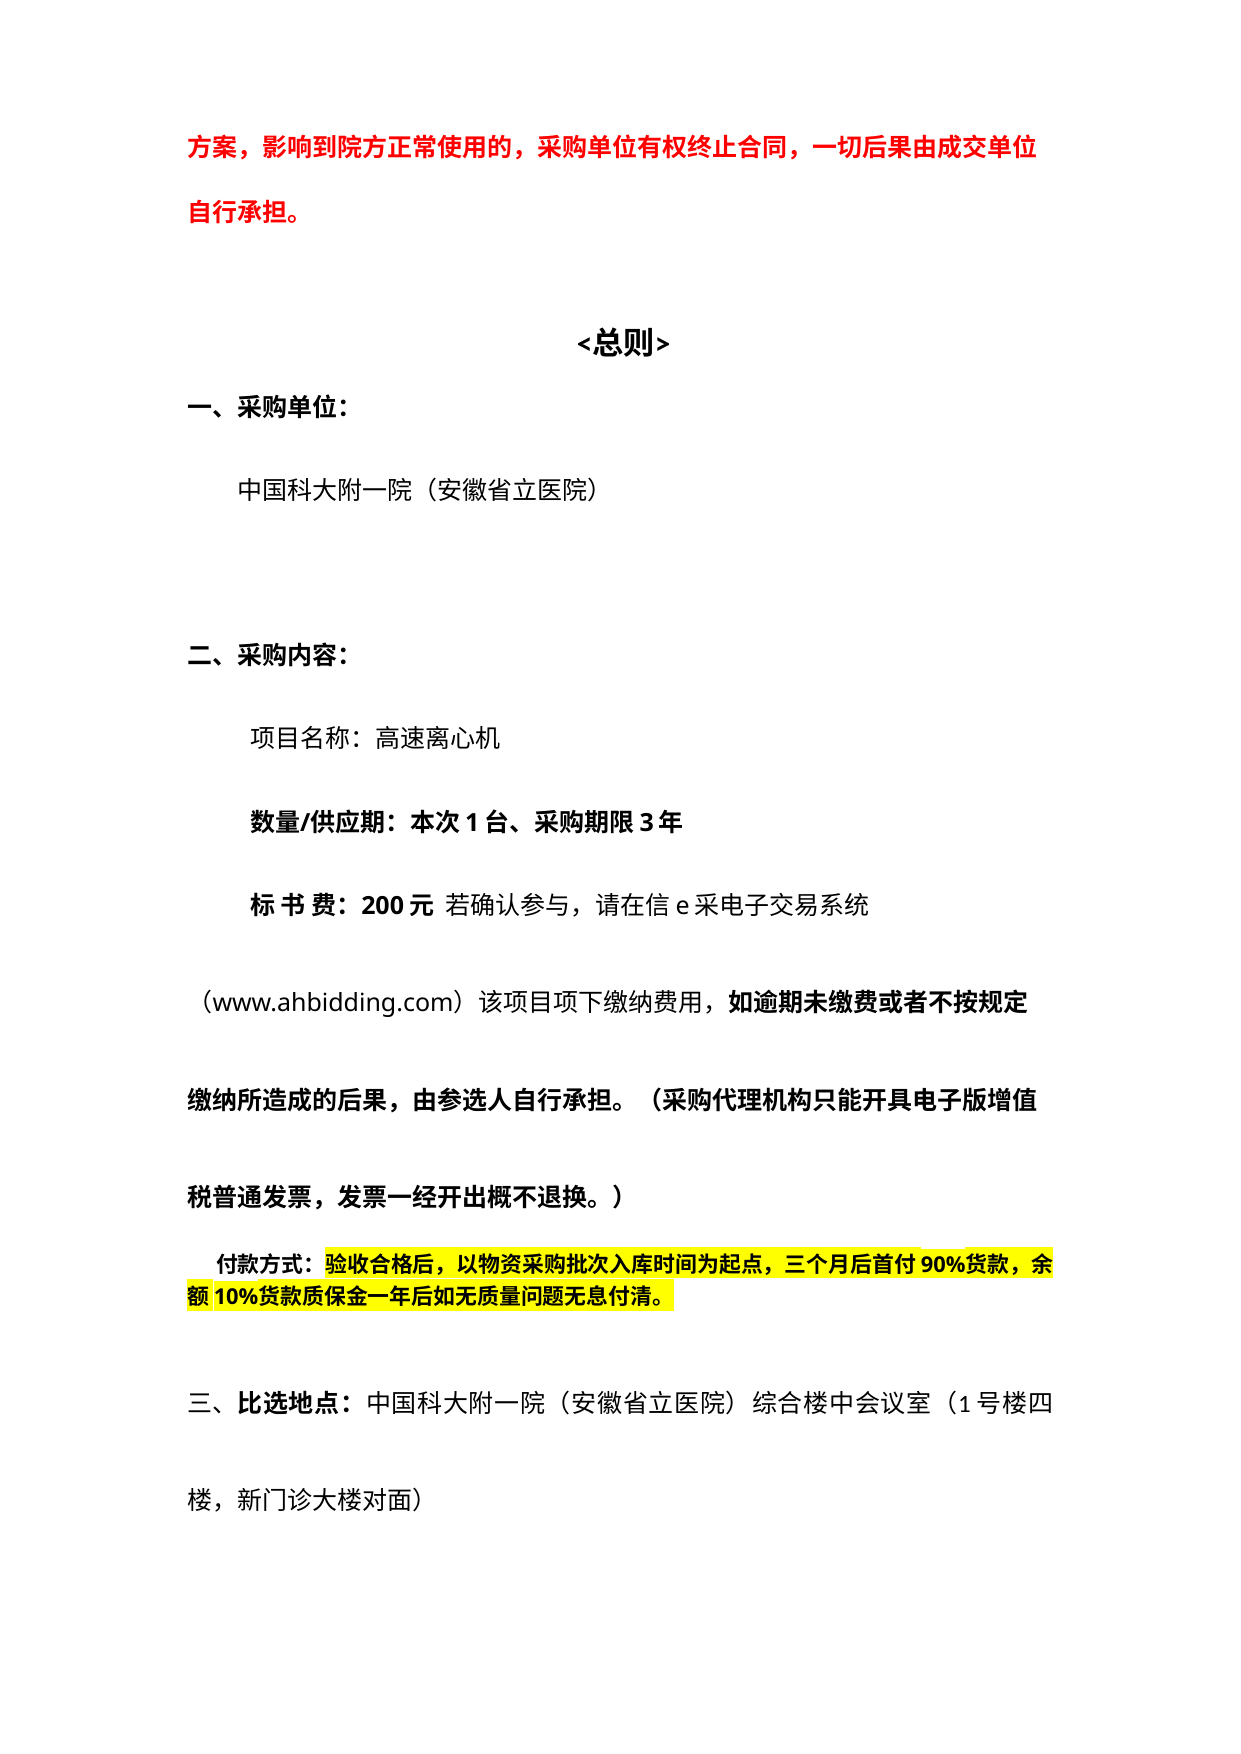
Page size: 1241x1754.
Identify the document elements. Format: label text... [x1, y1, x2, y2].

text <总则> [187, 308, 1053, 373]
text 二、采购内容： [187, 621, 1053, 686]
text 中国科大附一院（安徽省立医院） [187, 456, 1053, 521]
text 一、采购单位： [187, 373, 1053, 438]
list 比选地点：中国科大附一院（安徽省立医院）综合楼中会议室（1号楼四楼，新门诊大楼对面） [187, 1369, 1053, 1531]
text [187, 113, 1053, 243]
text 项目名称：高速离心机 [187, 704, 1053, 769]
text 付款方式：验收合格后，以物资采购批次入库时间为起点，三个月后首付90%货款，余额10%货款质保金一年后如无质量问题无息付清。 [187, 1246, 1053, 1311]
text 数量/供应期：本次1台、采购期限3年 [187, 788, 1053, 853]
text 标 书 费：200元 若确认参与，请在信e采电子交易系统（www.ahbidding.com）该项目项下缴纳费用，如逾期未缴费或者不按规定缴纳所造成的后果，由参选人自行承担。（采购代理机构只能开具电子版增值税普通发票，发票一经开出概不退换。） [187, 871, 1053, 1228]
